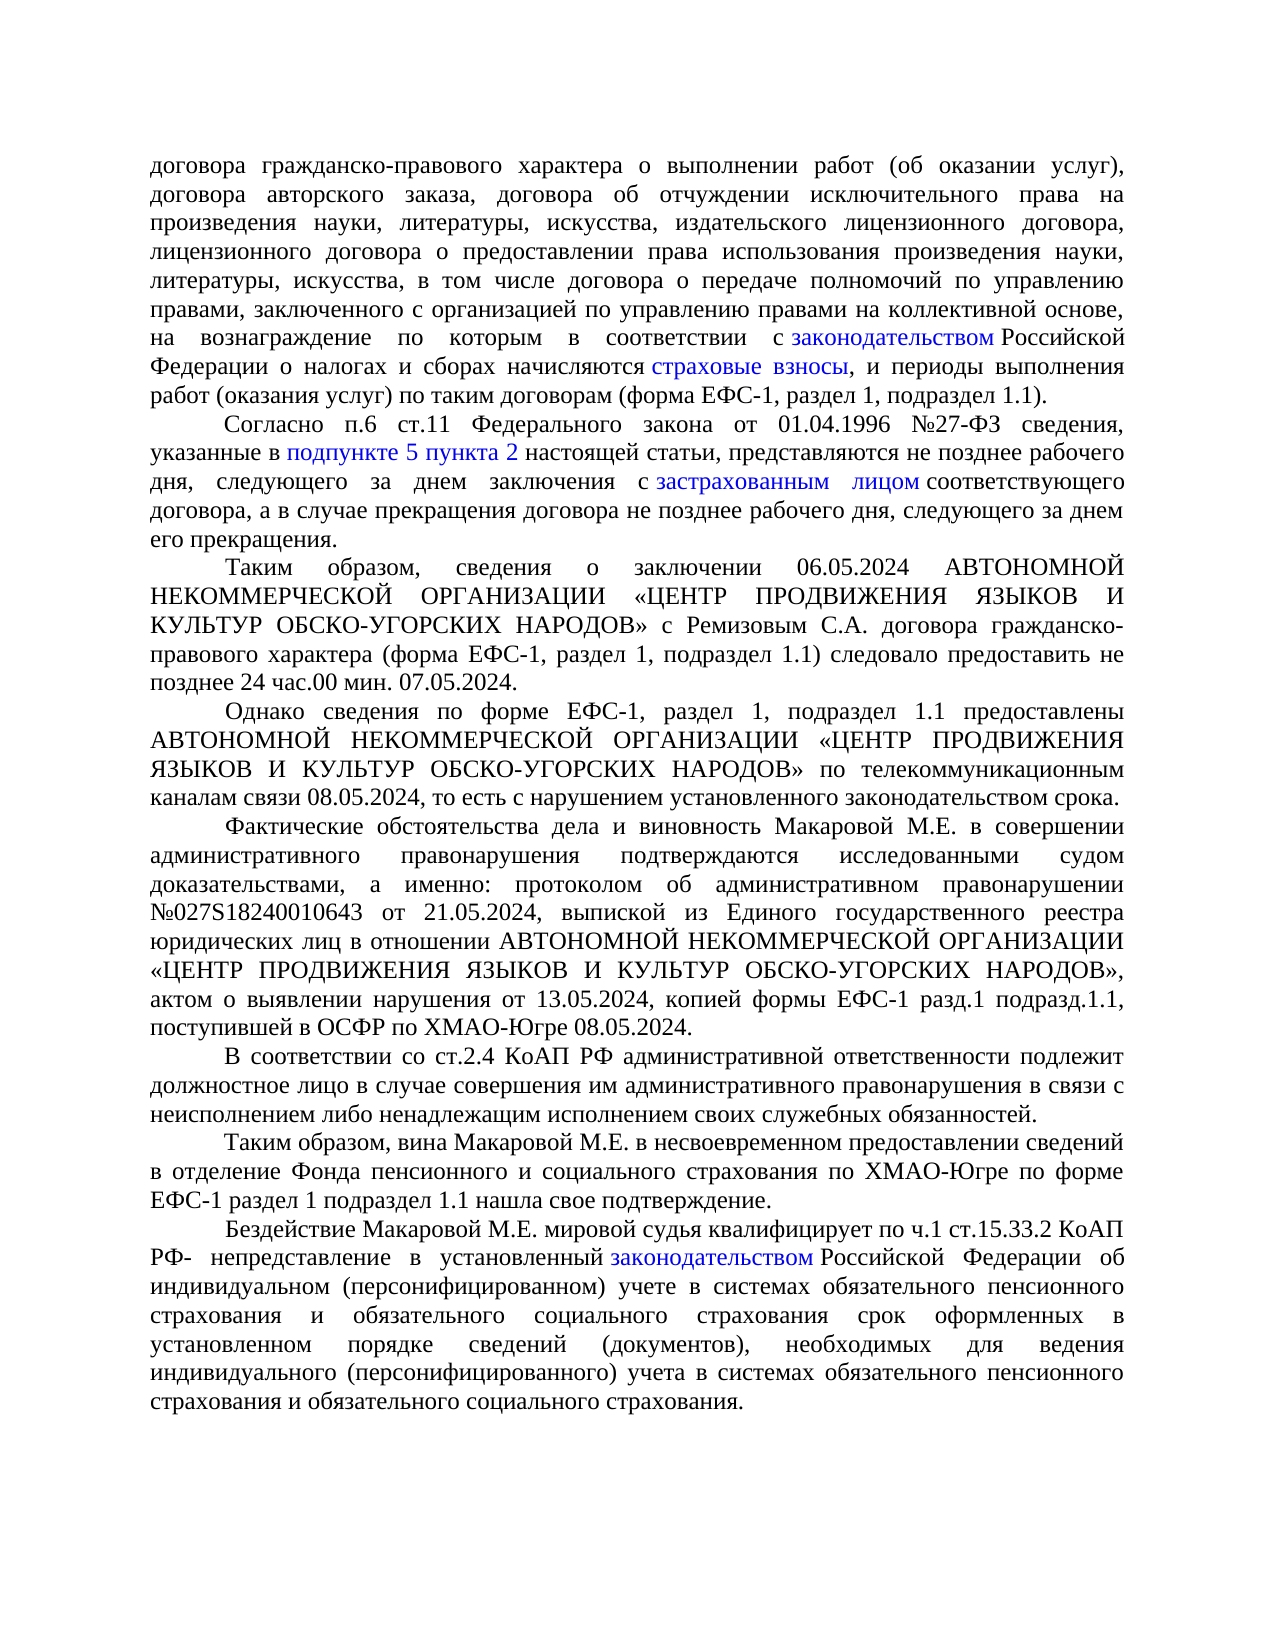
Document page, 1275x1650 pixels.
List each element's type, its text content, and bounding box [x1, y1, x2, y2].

text Бездействие Макаровой М.Е. мировой судья квалифицирует по ч.1 ст.15.33.2 КоАП РФ- непредставление в установленный законодательством Российской Федерации об индивидуальном (персонифицированном) учете в системах обязательного пенсионного страхования и обязательного социального страхования срок оформленных в установленном порядке сведений (документов), необходимых для ведения индивидуального (персонифицированного) учета в системах обязательного пенсионного страхования и обязательного социального страхования. [150, 1214, 1125, 1415]
text Таким образом, сведения о заключении 06.05.2024 АВТОНОМНОЙ НЕКОММЕРЧЕСКОЙ ОРГАНИЗАЦИИ «ЦЕНТР ПРОДВИЖЕНИЯ ЯЗЫКОВ И КУЛЬТУР ОБСКО-УГОРСКИХ НАРОДОВ» с Ремизовым С.А. договора гражданско-правового характера (форма ЕФС-1, раздел 1, подраздел 1.1) следовало предоставить не позднее 24 час.00 мин. 07.05.2024. [150, 552, 1125, 696]
text В соответствии со ст.2.4 КоАП РФ административной ответственности подлежит должностное лицо в случае совершения им административного правонарушения в связи с неисполнением либо ненадлежащим исполнением своих служебных обязанностей. [150, 1041, 1125, 1127]
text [150, 150, 1125, 409]
text Однако сведения по форме ЕФС-1, раздел 1, подраздел 1.1 предоставлены АВТОНОМНОЙ НЕКОММЕРЧЕСКОЙ ОРГАНИЗАЦИИ «ЦЕНТР ПРОДВИЖЕНИЯ ЯЗЫКОВ И КУЛЬТУР ОБСКО-УГОРСКИХ НАРОДОВ» по телекоммуникационным каналам связи 08.05.2024, то есть с нарушением установленного законодательством срока. [150, 696, 1125, 811]
text Фактические обстоятельства дела и виновность Макаровой М.Е. в совершении административного правонарушения подтверждаются исследованными судом доказательствами, а именно: протоколом об административном правонарушении №027S18240010643 от 21.05.2024, выпиской из Единого государственного реестра юридических лиц в отношении АВТОНОМНОЙ НЕКОММЕРЧЕСКОЙ ОРГАНИЗАЦИИ «ЦЕНТР ПРОДВИЖЕНИЯ ЯЗЫКОВ И КУЛЬТУР ОБСКО-УГОРСКИХ НАРОДОВ», актом о выявлении нарушения от 13.05.2024, копией формы ЕФС-1 разд.1 подразд.1.1, поступившей в ОСФР по ХМАО-Югре 08.05.2024. [150, 811, 1125, 1041]
text Таким образом, вина Макаровой М.Е. в несвоевременном предоставлении сведений в отделение Фонда пенсионного и социального страхования по ХМАО-Югре по форме ЕФС-1 раздел 1 подраздел 1.1 нашла свое подтверждение. [150, 1127, 1125, 1214]
text Согласно п.6 ст.11 Федерального закона от 01.04.1996 №27-ФЗ сведения, указанные в подпункте 5 пункта 2 настоящей статьи, представляются не позднее рабочего дня, следующего за днем заключения с застрахованным лицом соответствующего договора, а в случае прекращения договора не позднее рабочего дня, следующего за днем его прекращения. [150, 409, 1125, 552]
